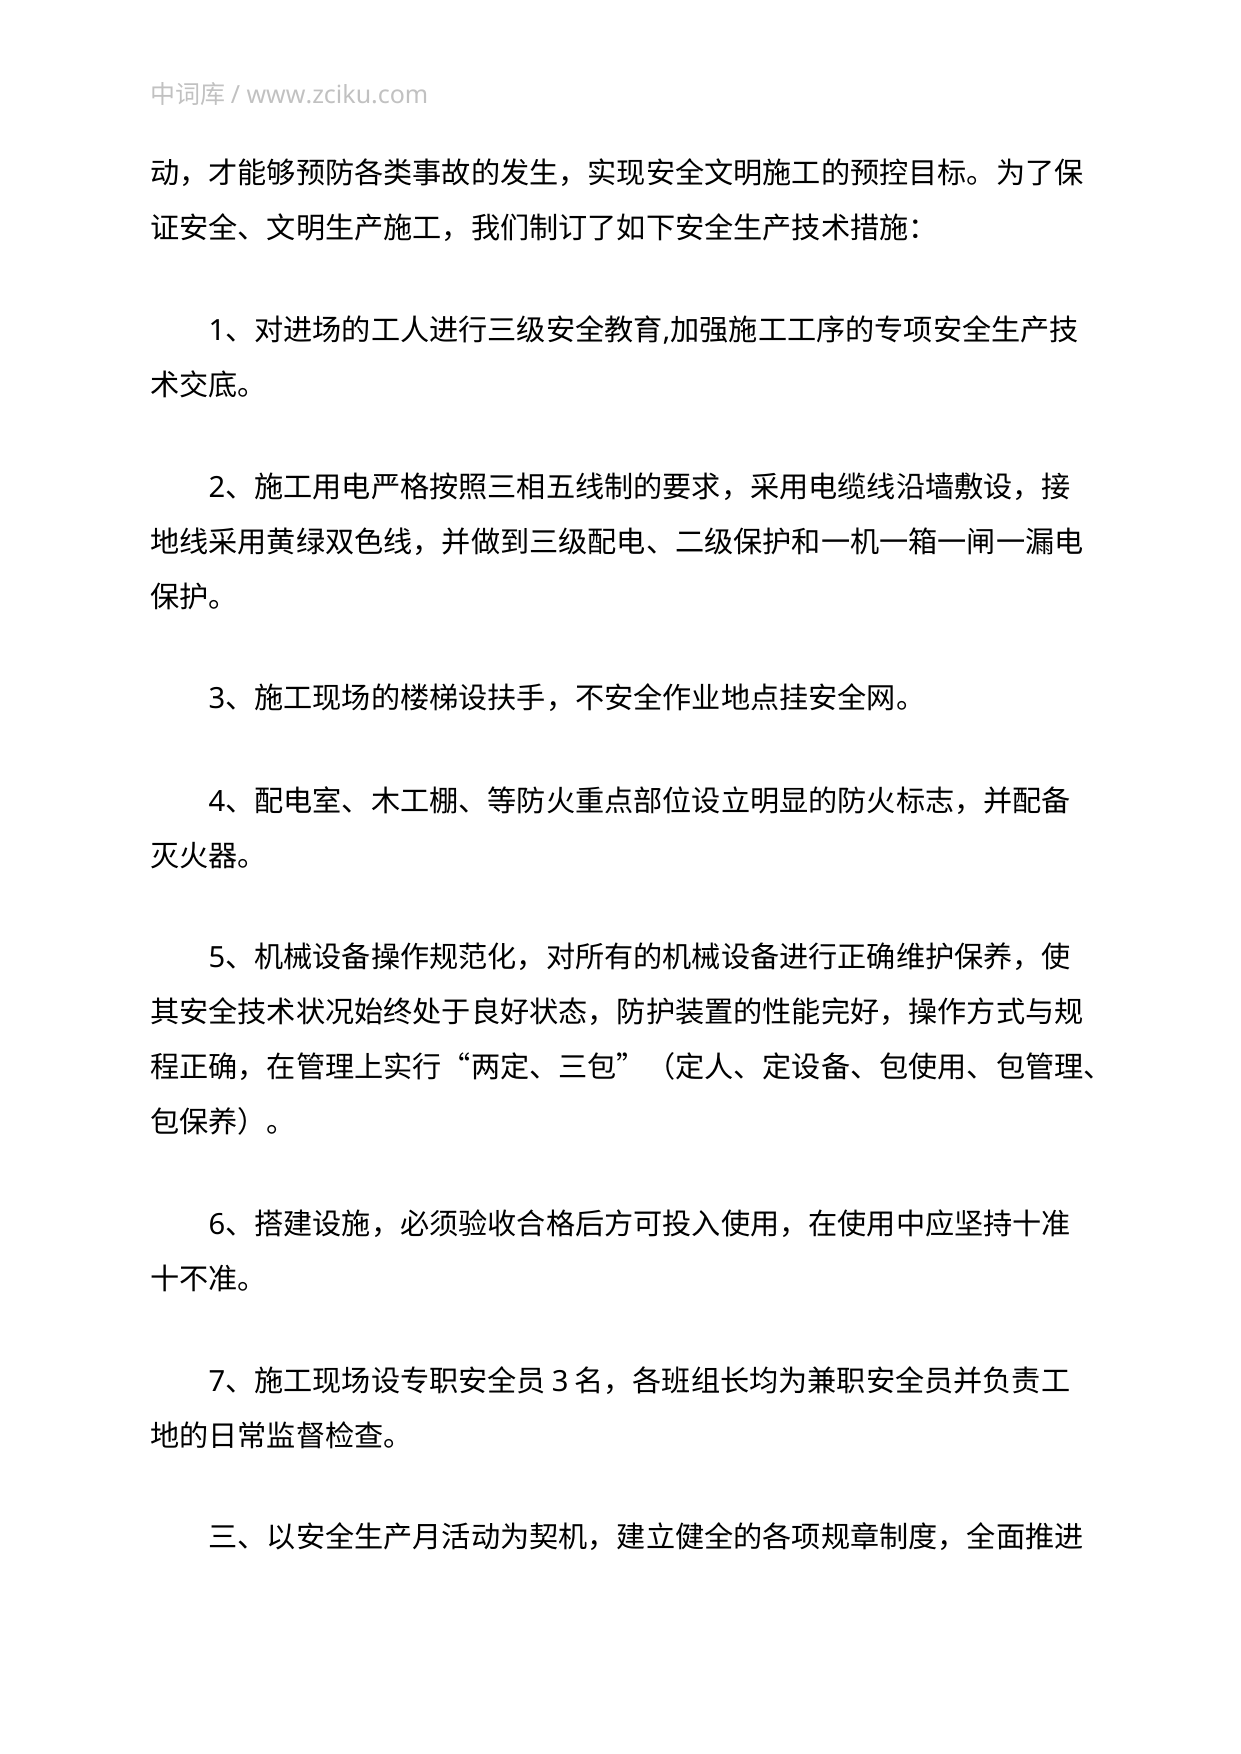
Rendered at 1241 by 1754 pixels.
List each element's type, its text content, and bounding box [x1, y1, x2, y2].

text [150, 1514, 1090, 1556]
text 3、施工现场的楼梯设扶手，不安全作业地点挂安全网。 [150, 675, 1090, 717]
text 2、施工用电严格按照三相五线制的要求，采用电缆线沿墙敷设，接地线采用黄绿双色线，并做到三级配电、二级保护和一机一箱一闸一漏电保护。 [150, 463, 1090, 616]
text 1、对进场的工人进行三级安全教育,加强施工工序的专项安全生产技术交底。 [150, 307, 1090, 404]
text 5、机械设备操作规范化，对所有的机械设备进行正确维护保养，使其安全技术状况始终处于良好状态，防护装置的性能完好，操作方式与规程正确，在管理上实行“两定、三包”（定人、定设备、包使用、包管理、包保养）。 [150, 934, 1090, 1141]
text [150, 150, 1090, 247]
text 7、施工现场设专职安全员3名，各班组长均为兼职安全员并负责工地的日常监督检查。 [150, 1357, 1090, 1454]
text 6、搭建设施，必须验收合格后方可投入使用，在使用中应坚持十准十不准。 [150, 1200, 1090, 1298]
text 4、配电室、木工棚、等防火重点部位设立明显的防火标志，并配备灭火器。 [150, 777, 1090, 874]
